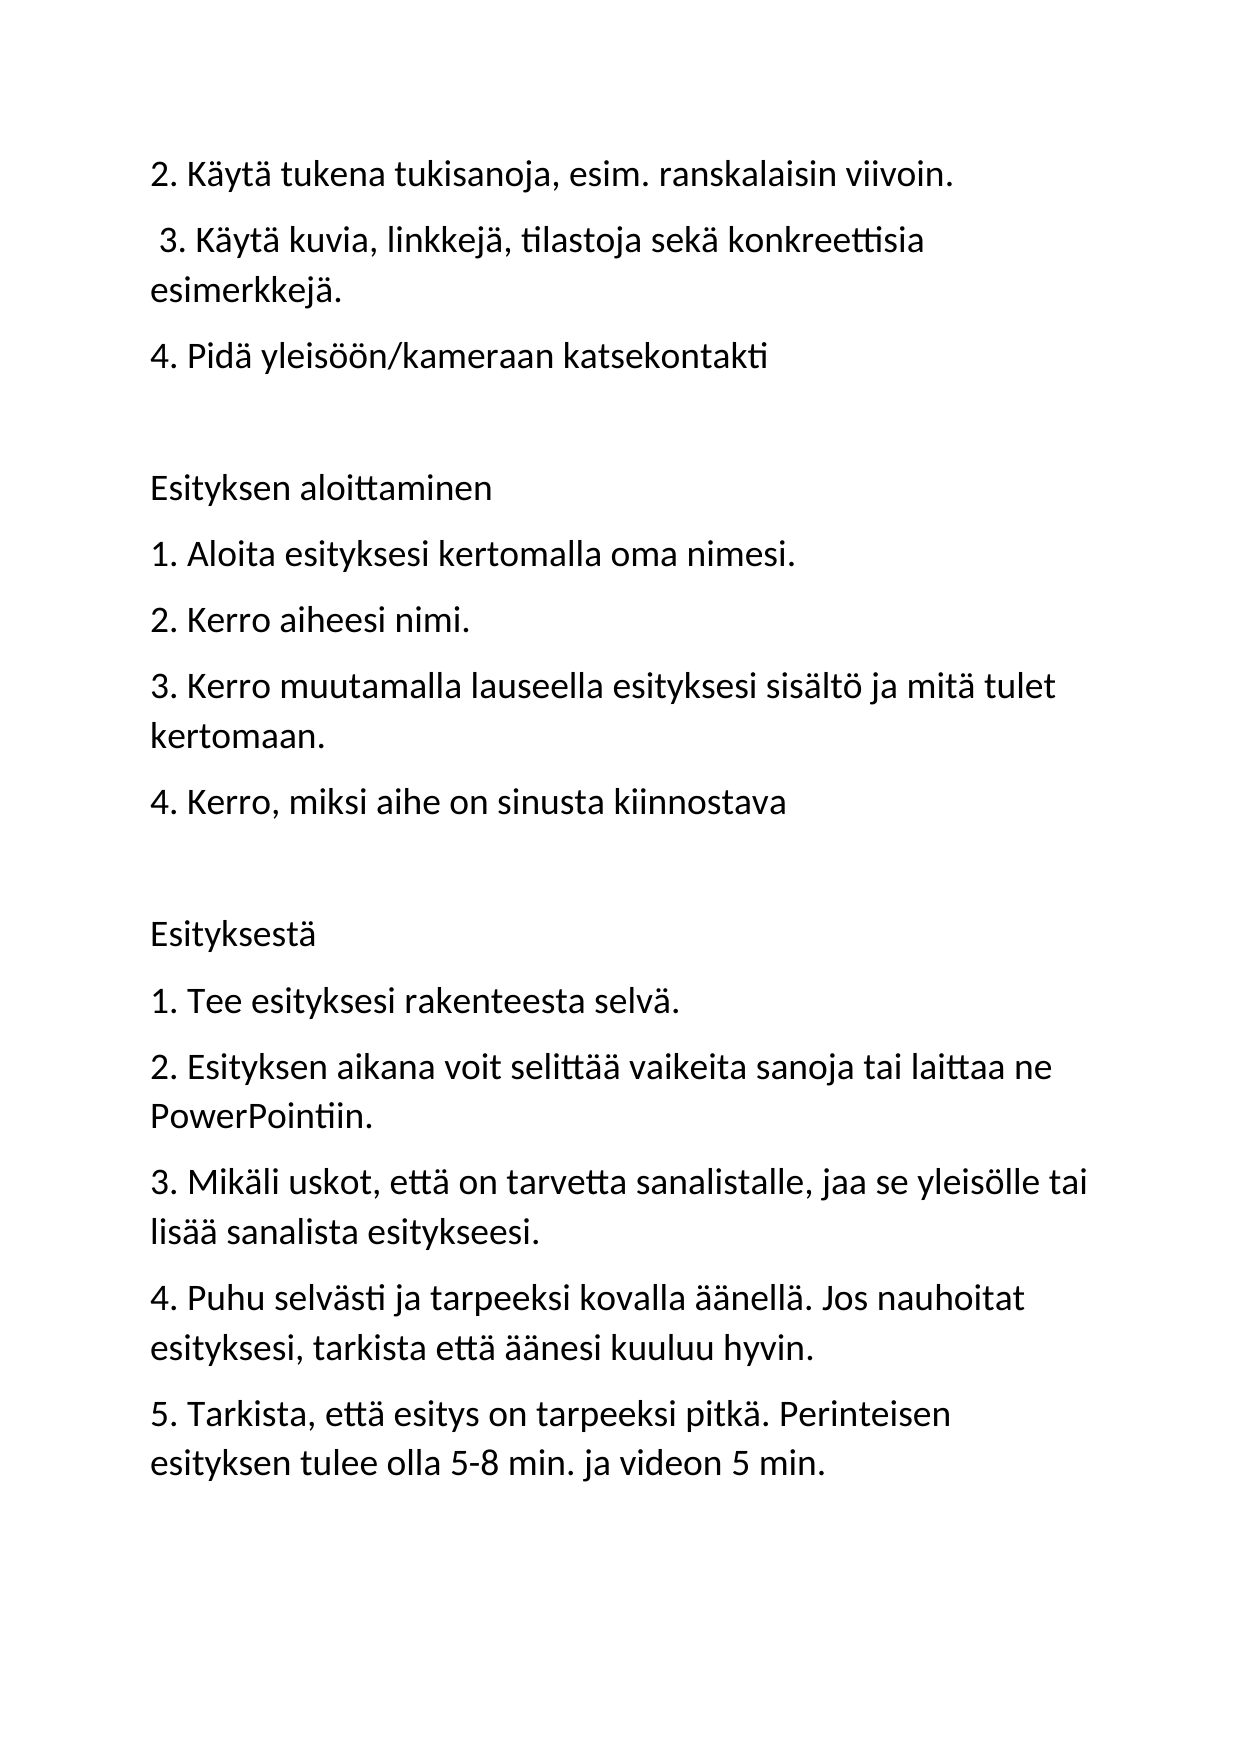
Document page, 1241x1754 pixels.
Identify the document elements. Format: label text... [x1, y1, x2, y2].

text 2. Esityksen aikana voit selittää vaikeita sanoja tai laittaa ne PowerPointiin. [150, 1043, 1090, 1138]
text 1. Aloita esityksesi kertomalla oma nimesi. [150, 530, 1090, 576]
text 3. Käytä kuvia, linkkejä, tilastoja sekä konkreettisia esimerkkejä. [150, 216, 1090, 311]
text 4. Kerro, miksi aihe on sinusta kiinnostava [150, 778, 1090, 824]
text Esityksen aloittaminen [150, 464, 1090, 510]
text 3. Kerro muutamalla lauseella esityksesi sisältö ja mitä tulet kertomaan. [150, 662, 1090, 758]
text 1. Tee esityksesi rakenteesta selvä. [150, 977, 1090, 1022]
text 2. Kerro aiheesi nimi. [150, 596, 1090, 642]
text 5. Tarkista, että esitys on tarpeeksi pitkä. Perinteisen esityksen tulee olla 5-8 min. ja videon 5 min. [150, 1389, 1090, 1485]
text 4. Pidä yleisöön/kameraan katsekontakti [150, 332, 1090, 378]
text 2. Käytä tukena tukisanoja, esim. ranskalaisin viivoin. [150, 150, 1090, 196]
text 4. Puhu selvästi ja tarpeeksi kovalla äänellä. Jos nauhoitat esityksesi, tarkista että äänesi kuuluu hyvin. [150, 1274, 1090, 1369]
text 3. Mikäli uskot, että on tarvetta sanalistalle, jaa se yleisölle tai lisää sanalista esitykseesi. [150, 1158, 1090, 1254]
text Esityksestä [150, 910, 1090, 956]
